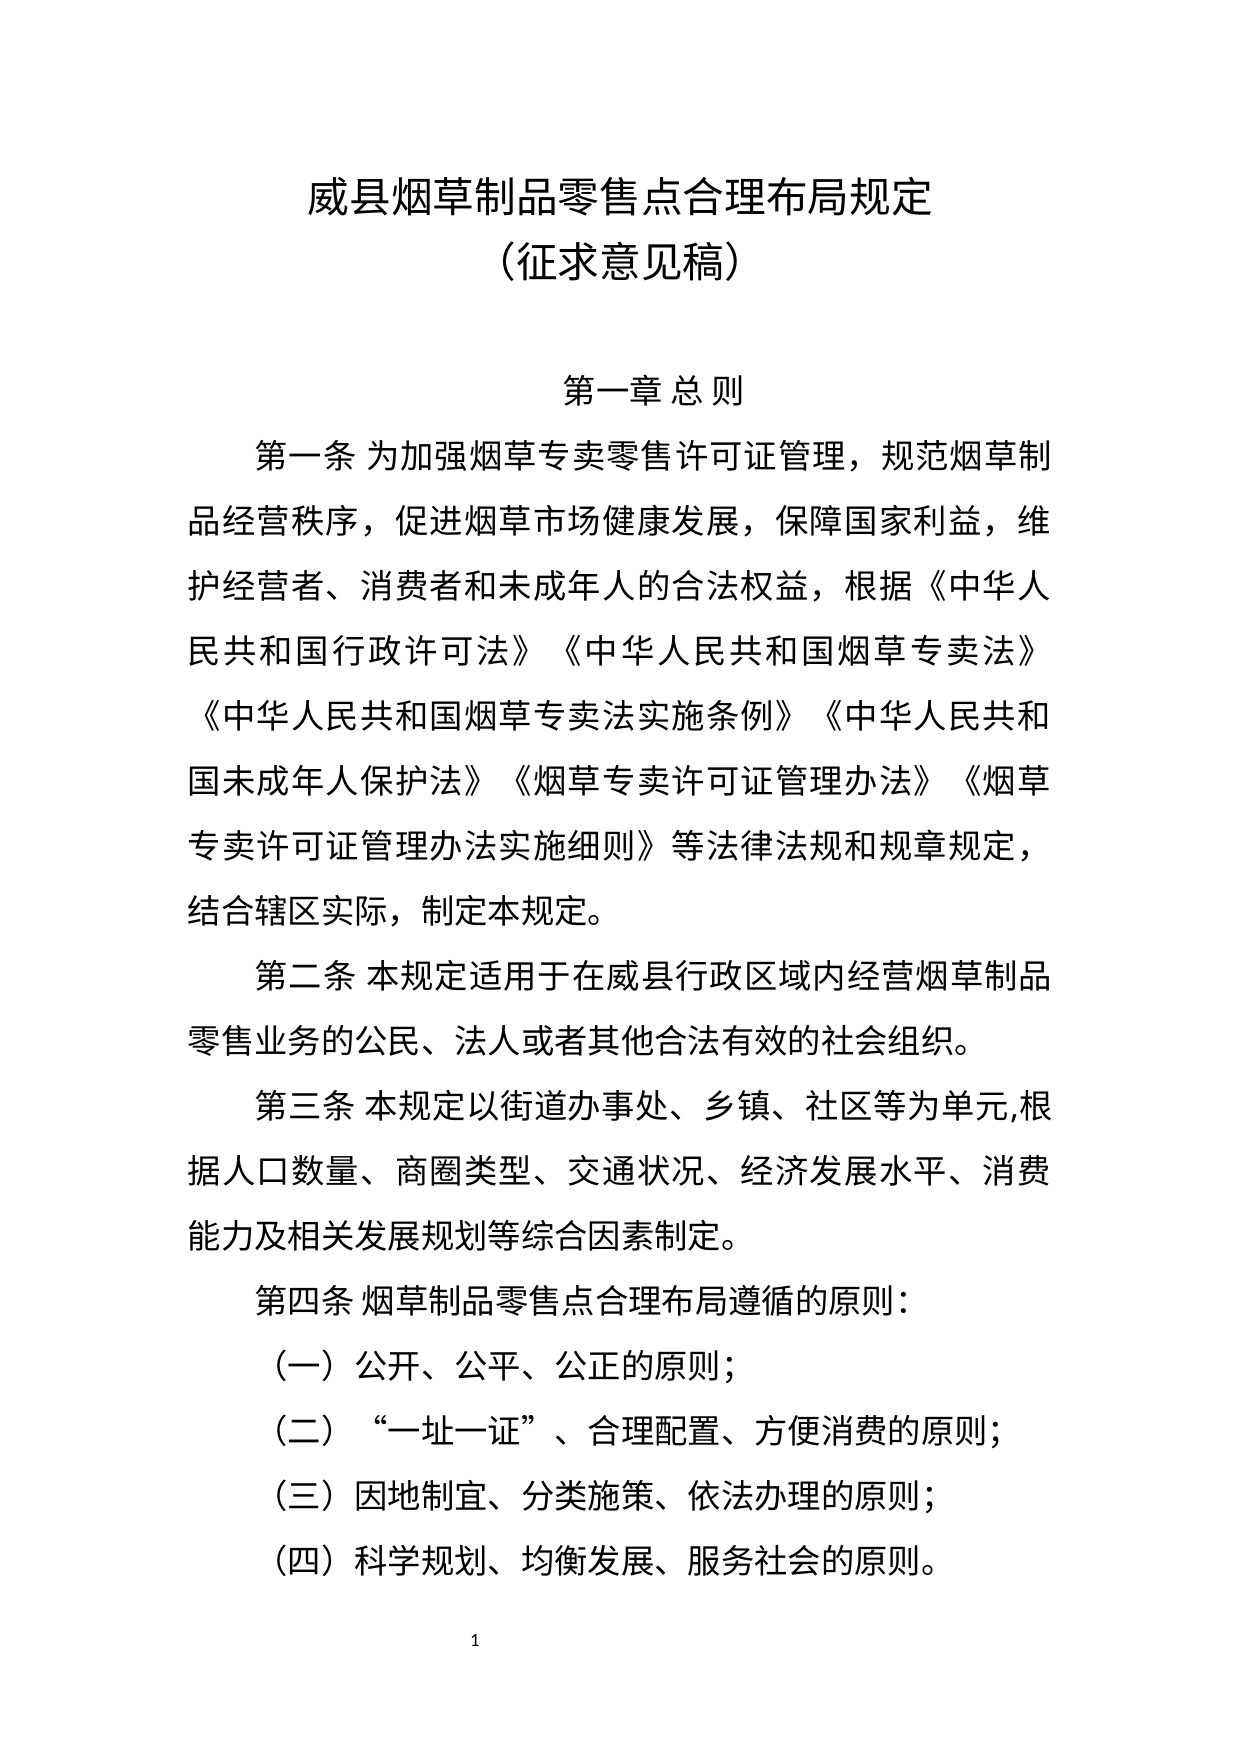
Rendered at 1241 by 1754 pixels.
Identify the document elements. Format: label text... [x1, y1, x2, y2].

text 第一章 总 则 [187, 357, 1053, 422]
text （二）“一址一证”、合理配置、方便消费的原则； [187, 1397, 1053, 1462]
text 第二条 本规定适用于在威县行政区域内经营烟草制品零售业务的公民、法人或者其他合法有效的社会组织。 [187, 942, 1053, 1072]
text （一）公开、公平、公正的原则； [187, 1332, 1053, 1397]
text （三）因地制宜、分类施策、依法办理的原则； [187, 1462, 1053, 1527]
text （四）科学规划、均衡发展、服务社会的原则。 [187, 1527, 1053, 1592]
text 第一条 为加强烟草专卖零售许可证管理，规范烟草制品经营秩序，促进烟草市场健康发展，保障国家利益，维护经营者、消费者和未成年人的合法权益，根据《中华人民共和国行政许可法》《中华人民共和国烟草专卖法》《中华人民共和国烟草专卖法实施条例》《中华人民共和国未成年人保护法》《烟草专卖许可证管理办法》《烟草专卖许可证管理办法实施细则》等法律法规和规章规定，结合辖区实际，制定本规定。 [187, 422, 1053, 942]
text 第三条 本规定以街道办事处、乡镇、社区等为单元,根据人口数量、商圈类型、交通状况、经济发展水平、消费能力及相关发展规划等综合因素制定。 [187, 1072, 1053, 1267]
text 威县烟草制品零售点合理布局规定 （征求意见稿） [187, 162, 1053, 292]
text 第四条 烟草制品零售点合理布局遵循的原则： [187, 1267, 1053, 1332]
